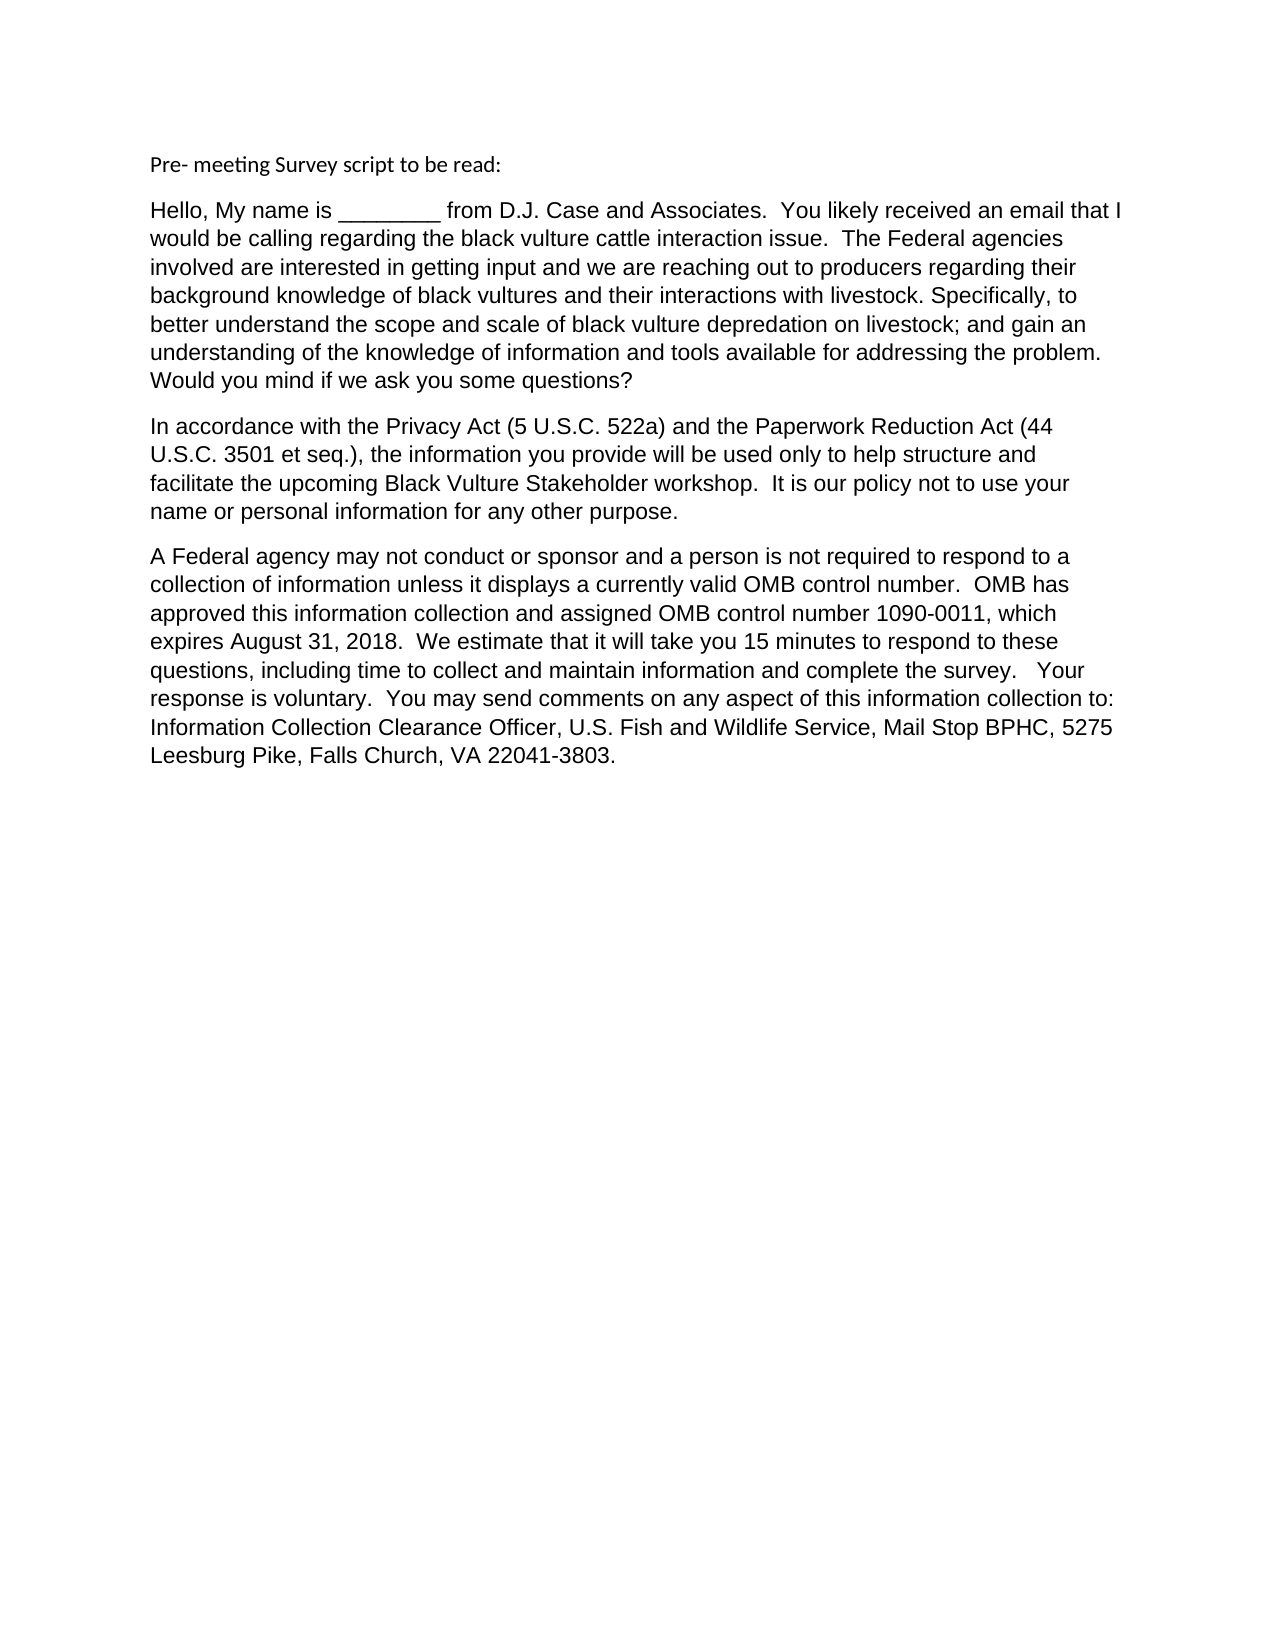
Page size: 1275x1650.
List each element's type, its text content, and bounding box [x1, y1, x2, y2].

text Pre- meeting Survey script to be read: [150, 150, 1125, 178]
text A Federal agency may not conduct or sponsor and a person is not required to respond to a collection of information unless it displays a currently valid OMB control number. OMB has approved this information collection and assigned OMB control number 1090-0011, which expires August 31, 2018. We estimate that it will take you 15 minutes to respond to these questions, including time to collect and maintain information and complete the survey. Your response is voluntary. You may send comments on any aspect of this information collection to: Information Collection Clearance Officer, U.S. Fish and Wildlife Service, Mail Stop BPHC, 5275 Leesburg Pike, Falls Church, VA 22041-3803. [150, 543, 1125, 768]
text In accordance with the Privacy Act (5 U.S.C. 522a) and the Paperwork Reduction Act (44 U.S.C. 3501 et seq.), the information you provide will be used only to help structure and facilitate the upcoming Black Vulture Stakeholder workshop. It is our policy not to use your name or personal information for any other purpose. [150, 413, 1125, 524]
text Hello, My name is ________ from D.J. Case and Associates. You likely received an email that I would be calling regarding the black vulture cattle interaction issue. The Federal agencies involved are interested in getting input and we are reaching out to producers regarding their background knowledge of black vultures and their interactions with livestock. Specifically, to better understand the scope and scale of black vulture depredation on livestock; and gain an understanding of the knowledge of information and tools available for addressing the problem. Would you mind if we ask you some questions? [150, 197, 1125, 394]
